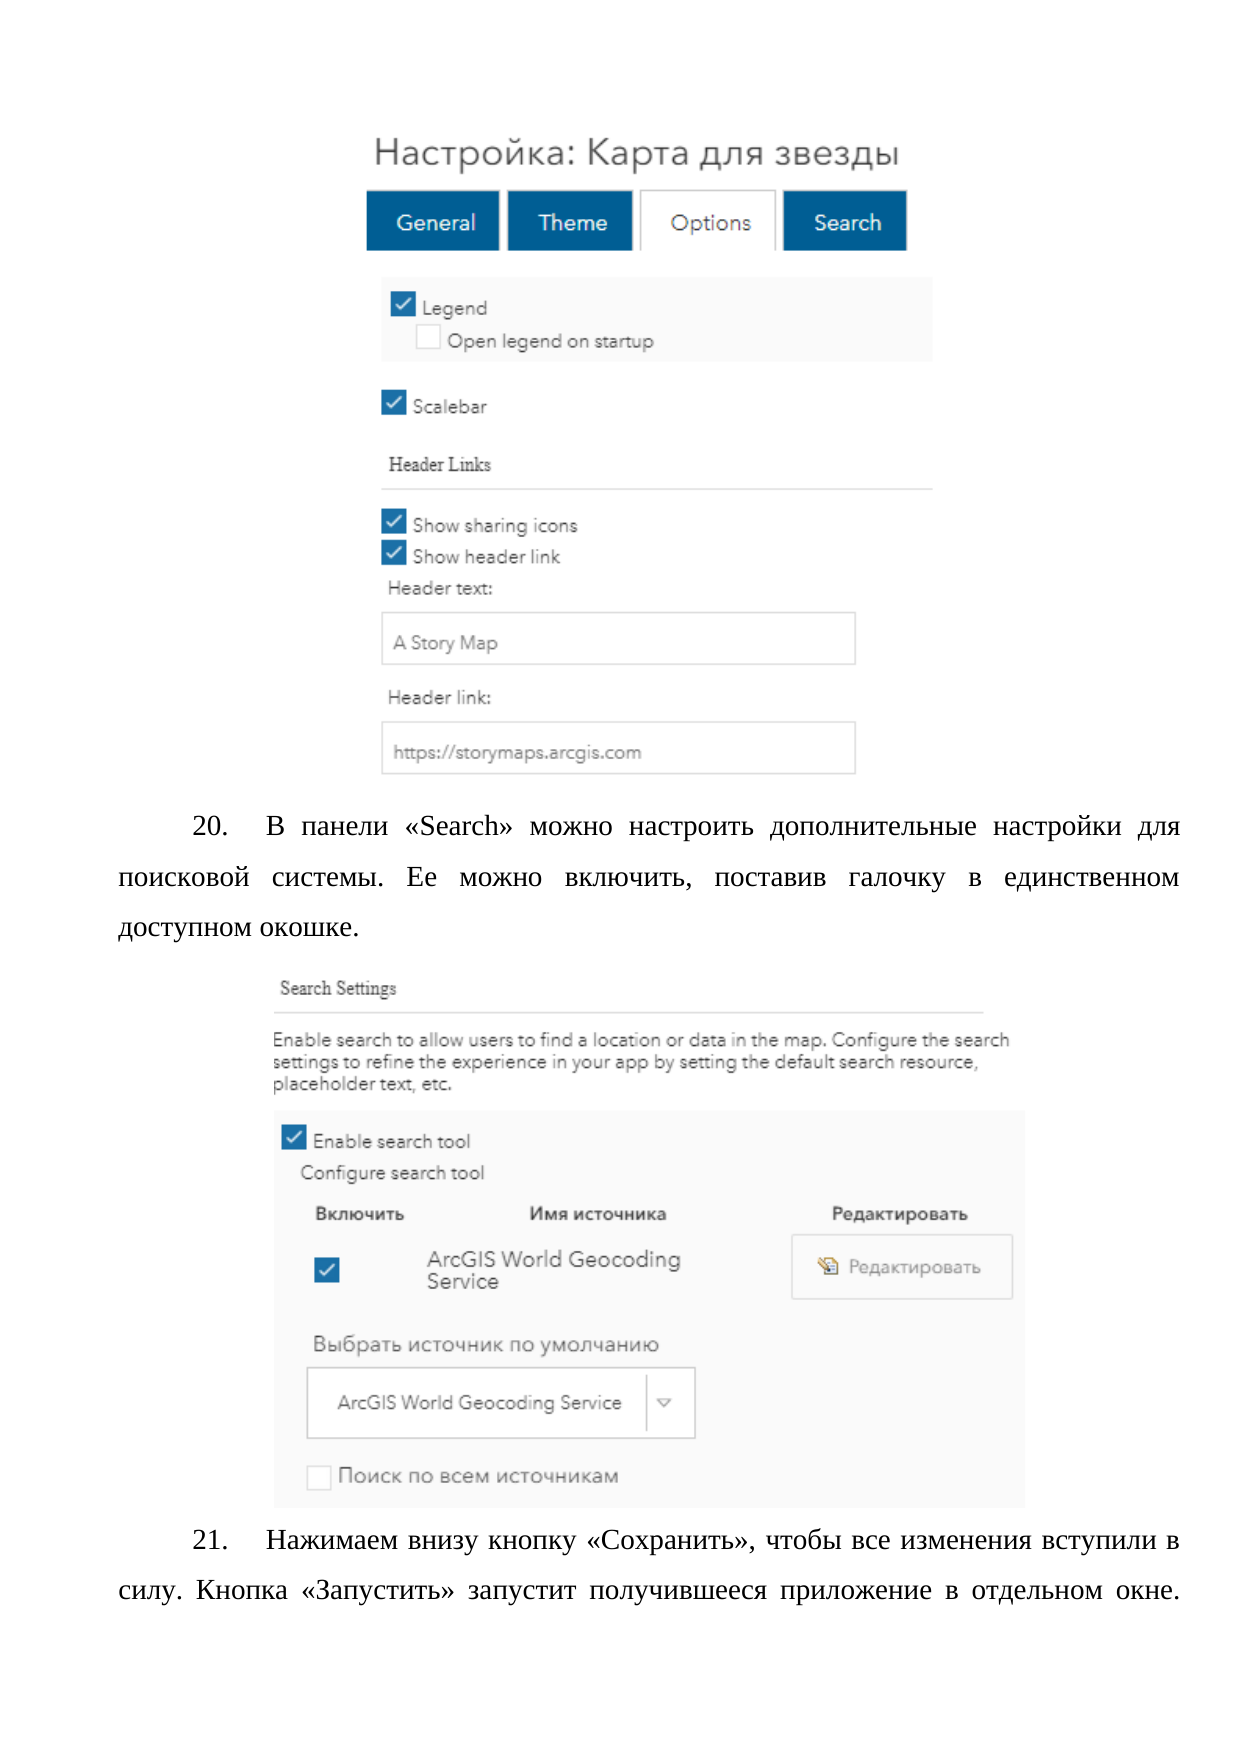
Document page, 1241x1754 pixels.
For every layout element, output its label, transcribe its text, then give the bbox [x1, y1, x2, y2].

picture [366, 118, 933, 795]
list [118, 1522, 1181, 1606]
list В панели «Search» можно настроить дополнительные настройки для поисковой системы. Ее можно включить, поставив галочку в единственном доступном окошке. [118, 808, 1181, 942]
picture [274, 959, 1026, 1508]
